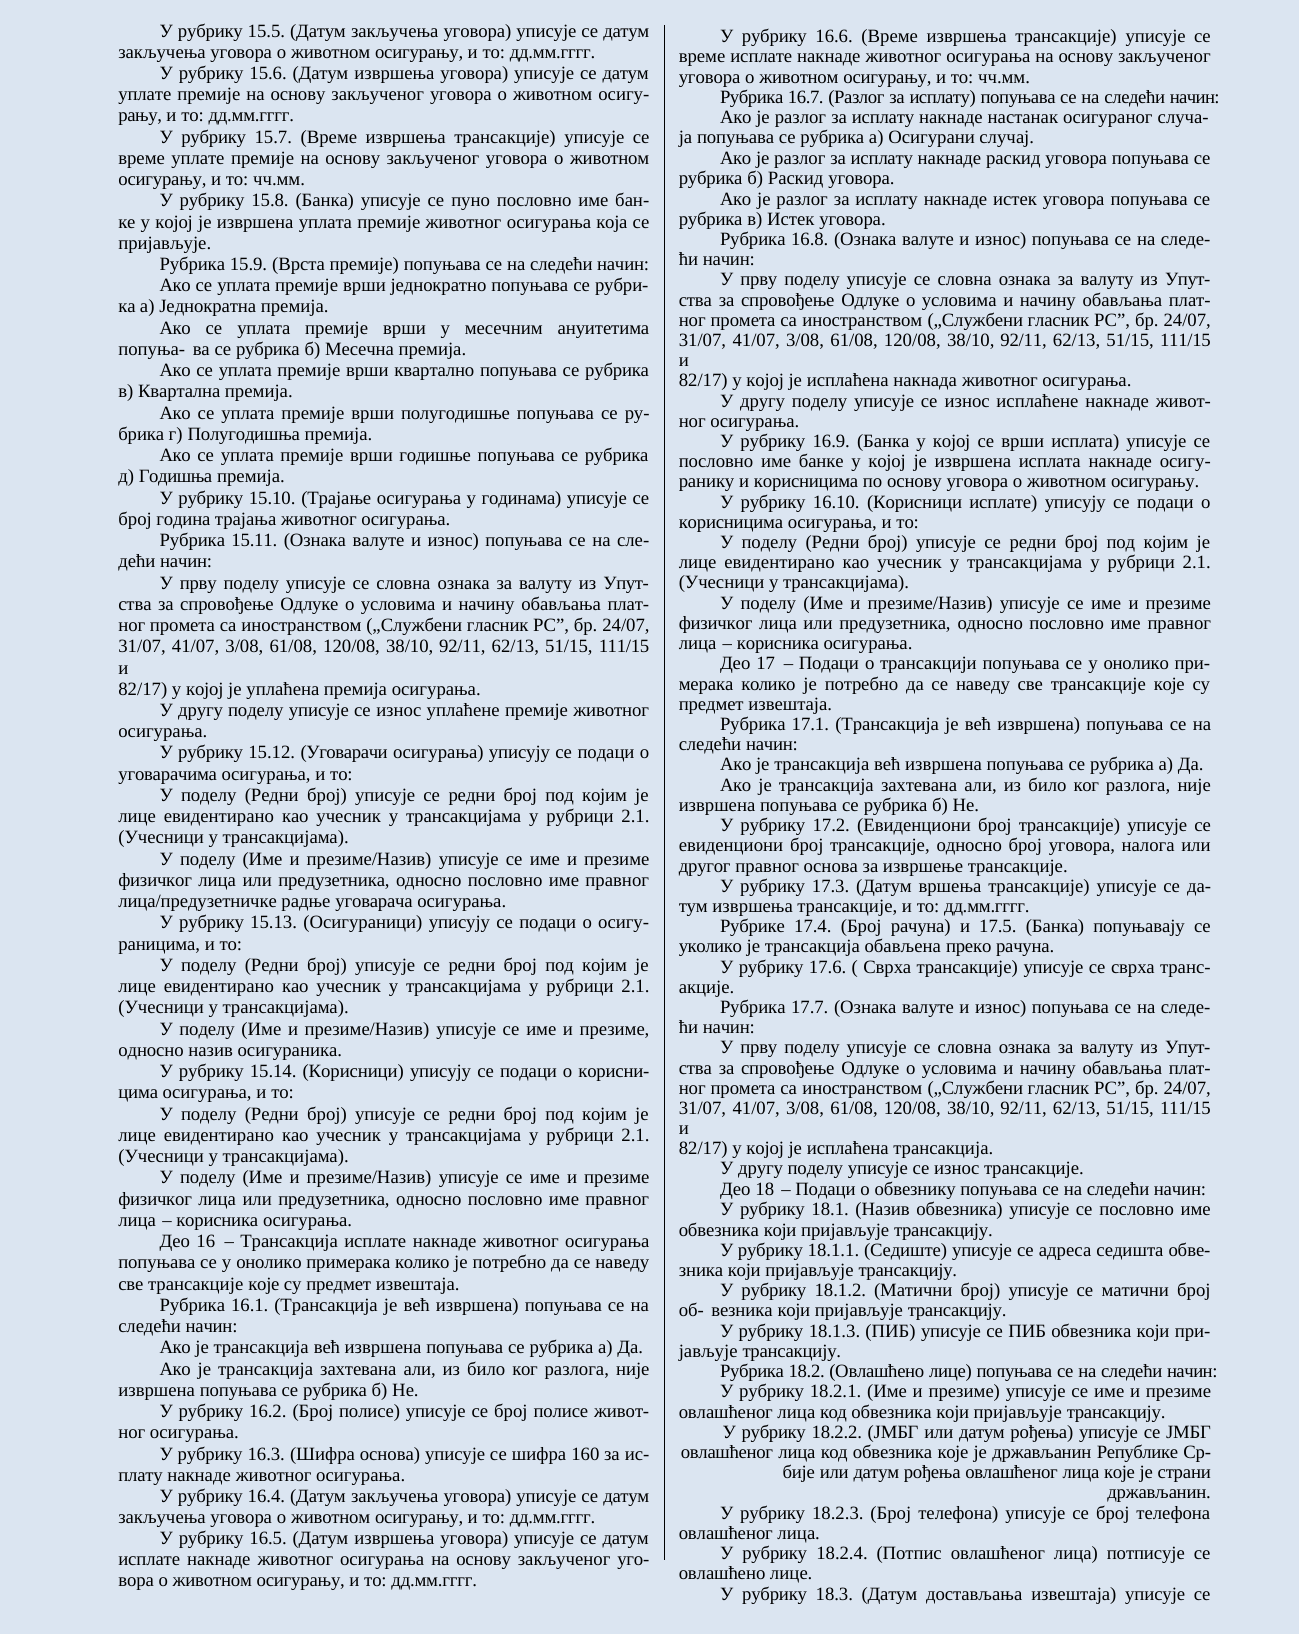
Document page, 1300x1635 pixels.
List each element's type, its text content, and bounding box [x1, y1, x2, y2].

text У рубрику 18.2.2. (ЈМБГ или датум рођења) уписује се ЈМБГ овлашћеног лица код обвезника које је држављанин Републике Ср- бије или датум рођења овлашћеног лица које је страни држављанин. [678, 1422, 1211, 1503]
text У другу поделу уписује се износ исплаћене накнаде живот- ног осигурања. [678, 391, 1211, 431]
text Рубрике 17.4. (Број рачуна) и 17.5. (Банка) попуњавају се уколико је трансакција обављена преко рачуна. [678, 916, 1211, 957]
text Ако је трансакција већ извршена попуњава се рубрика а) Да. [159, 1337, 649, 1358]
text Рубрика 17.1. (Трансакција је већ извршена) попуњава се на следећи начин: [678, 714, 1211, 755]
text У рубрику 16.5. (Датум извршења уговора) уписује се датум исплате накнаде животног осигурања на основу закљученог уго- вора о животном осигурању, и то: дд.мм.гггг. [118, 1528, 649, 1591]
text У прву поделу уписује се словна ознака за валуту из Упут- ства за спровођење Одлуке о условима и начину обављања плат- ног промета са иностранством („Службени гласник РС”, бр. 24/07, 31/07, 41/07, 3/08, 61/08, 120/08, 38/10, 92/11, 62/13, 51/15, 111/15 и [678, 269, 1211, 371]
text Ако се уплата премије врши у месечним ануитетима попуња- ва се рубрика б) Месечна премија. [118, 317, 649, 359]
text У поделу (Редни број) уписује се редни број под којим је лице евидентирано као учесник у трансакцијама у рубрици 2.1. (Учесници у трансакцијама). [118, 954, 649, 1018]
text Ако је разлог за исплату накнаде раскид уговора попуњава се рубрика б) Раскид уговора. [678, 148, 1211, 189]
text Рубрика 18.2. (Овлашћено лице) попуњава се на следећи начин: [720, 1361, 1222, 1381]
text 82/17) у којој је исплаћена трансакција. [678, 1139, 1222, 1158]
text ја попуњава се рубрика а) Осигурани случај. [678, 128, 1222, 148]
text Ако се уплата премије врши годишње попуњава се рубрика д) Годишња премија. [118, 444, 649, 487]
text Рубрика 15.11. (Ознака валуте и износ) попуњава се на сле- дећи начин: [118, 529, 649, 572]
text У рубрику 18.1. (Назив обвезника) уписује се пословно име обвезника који пријављује трансакцију. [678, 1200, 1211, 1240]
text У другу поделу уписује се износ уплаћене премије животног осигурања. [118, 699, 649, 742]
text У поделу (Редни број) уписује се редни број под којим је лице евидентирано као учесник у трансакцијама у рубрици 2.1. (Учесници у трансакцијама). [118, 784, 649, 848]
text Ако се уплата премије врши полугодишње попуњава се ру- брика г) Полугодишња премија. [118, 402, 649, 444]
text У рубрику 15.8. (Банка) уписује се пуно пословно име бан- ке у којој је извршена уплата премије животног осигурања која се пријављује. [118, 190, 649, 253]
text Део 17 – Подаци о трансакцији попуњава се у онолико при- мерака колико је потребно да се наведу све трансакције које су предмет извештаја. [678, 654, 1211, 714]
text У рубрику 15.5. (Датум закључења уговора) уписује се датум закључења уговора о животном осигурању, и то: дд.мм.гггг. [118, 20, 649, 62]
text 82/17) у којој је исплаћена накнада животног осигурања. [678, 371, 1222, 390]
text У рубрику 16.9. (Банка у којој се врши исплата) уписује се пословно име банке у којој је извршена исплата накнаде осигу- ранику и корисницима по основу уговора о животном осигурању. [678, 431, 1211, 492]
text У поделу (Име и презиме/Назив) уписује се име и презиме, односно назив осигураника. [118, 1018, 649, 1061]
text Ако је разлог за исплату накнаде истек уговора попуњава се рубрика в) Истек уговора. [678, 189, 1211, 229]
text У рубрику 15.13. (Осигураници) уписују се подаци о осигу- раницима, и то: [118, 912, 649, 954]
text У рубрику 18.2.1. (Име и презиме) уписује се име и презиме овлашћеног лица код обвезника који пријављује трансакцију. [678, 1382, 1211, 1422]
text У рубрику 16.3. (Шифра основа) уписује се шифра 160 за ис- плату накнаде животног осигурања. [118, 1443, 649, 1485]
text ка а) Једнократна премија. [118, 296, 649, 317]
text У поделу (Редни број) уписује се редни број под којим је лице евидентирано као учесник у трансакцијама у рубрици 2.1. (Учесници у трансакцијама). [118, 1103, 649, 1167]
text Рубрика 16.1. (Трансакција је већ извршена) попуњава се на следећи начин: [118, 1294, 649, 1337]
text У поделу (Име и презиме/Назив) уписује се име и презиме физичког лица или предузетника, односно пословно име правног лица/предузетничке радње уговарача осигурања. [118, 848, 649, 912]
text У прву поделу уписује се словна ознака за валуту из Упут- ства за спровођење Одлуке о условима и начину обављања плат- ног промета са иностранством („Службени гласник РС”, бр. 24/07, 31/07, 41/07, 3/08, 61/08, 120/08, 38/10, 92/11, 62/13, 51/15, 111/15 и [118, 572, 649, 678]
text У поделу (Редни број) уписује се редни број под којим је лице евидентирано као учесник у трансакцијама у рубрици 2.1. (Учесници у трансакцијама). [678, 532, 1211, 593]
text У рубрику 15.14. (Корисници) уписују се подаци о корисни- цима осигурања, и то: [118, 1061, 649, 1103]
text У рубрику 16.6. (Време извршења трансакције) уписује се време исплате накнаде животног осигурања на основу закљученог уговора о животном осигурању, и то: чч.мм. [678, 26, 1211, 87]
text У рубрику 15.10. (Трајање осигурања у годинама) уписује се број година трајања животног осигурања. [118, 487, 649, 529]
text У прву поделу уписује се словна ознака за валуту из Упут- ства за спровођење Одлуке о условима и начину обављања плат- ног промета са иностранством („Службени гласник РС”, бр. 24/07, 31/07, 41/07, 3/08, 61/08, 120/08, 38/10, 92/11, 62/13, 51/15, 111/15 и [678, 1038, 1211, 1139]
text У другу поделу уписује се износ трансакције. [720, 1158, 1222, 1179]
text Ако је трансакција захтевана али, из било ког разлога, није извршена попуњава се рубрика б) Не. [678, 775, 1211, 815]
text У рубрику 16.10. (Корисници исплате) уписују се подаци о корисницима осигурања, и то: [678, 492, 1211, 532]
text 82/17) у којој је уплаћена премија осигурања. [118, 678, 649, 699]
text У рубрику 18.2.4. (Потпис овлашћеног лица) потписује се овлашћено лице. [678, 1543, 1211, 1584]
text У рубрику 15.12. (Уговарачи осигурања) уписују се подаци о уговарачима осигурања, и то: [118, 742, 649, 784]
text Рубрика 16.8. (Ознака валуте и износ) попуњава се на следе- ћи начин: [678, 229, 1211, 269]
text У рубрику 18.2.3. (Број телефона) уписује се број телефона овлашћеног лица. [678, 1503, 1211, 1543]
text У рубрику 15.6. (Датум извршења уговора) уписује се датум уплате премије на основу закљученог уговора о животном осигу- рању, и то: дд.мм.гггг. [118, 62, 649, 126]
text У поделу (Име и презиме/Назив) уписује се име и презиме физичког лица или предузетника, односно пословно име правног лица – корисника осигурања. [118, 1167, 649, 1231]
text Рубрика 16.7. (Разлог за исплату) попуњава се на следећи начин: Ако је разлог за исплату накнаде настанак осигураног случа- [720, 88, 1222, 128]
text У рубрику 18.1.1. (Седиште) уписује се адреса седишта обве- зника који пријављује трансакцију. [678, 1240, 1211, 1281]
text У рубрику 15.7. (Време извршења трансакције) уписује се време уплате премије на основу закљученог уговора о животном осигурању, и то: чч.мм. [118, 126, 649, 190]
text У рубрику 18.1.3. (ПИБ) уписује се ПИБ обвезника који при- јављује трансакцију. [678, 1321, 1211, 1361]
text Рубрика 15.9. (Врста премије) попуњава се на следећи начин: Ако се уплата премије врши једнократно попуњава се рубри- [159, 253, 649, 296]
text У рубрику 16.2. (Број полисе) уписује се број полисе живот- ног осигурања. [118, 1400, 649, 1443]
text Рубрика 17.7. (Ознака валуте и износ) попуњава се на следе- ћи начин: [678, 997, 1211, 1038]
text У рубрику 16.4. (Датум закључења уговора) уписује се датум закључења уговора о животном осигурању, и то: дд.мм.гггг. [118, 1485, 649, 1528]
text У рубрику 17.6. ( Сврха трансакције) уписује се сврха транс- акције. [678, 957, 1211, 997]
text У поделу (Име и презиме/Назив) уписује се име и презиме физичког лица или предузетника, односно пословно име правног лица – корисника осигурања. [678, 593, 1211, 654]
text У рубрику 17.3. (Датум вршења трансакције) уписује се да- тум извршења трансакције, и то: дд.мм.гггг. [678, 876, 1211, 916]
text Ако је трансакција већ извршена попуњава се рубрика а) Да. [720, 755, 1222, 774]
text У рубрику 18.3. (Датум достављања извештаја) уписује се да- тум достављања извештаја. [678, 1584, 1211, 1605]
text Ако се уплата премије врши квартално попуњава се рубрика в) Квартална премија. [118, 359, 649, 402]
text Део 16 – Трансакција исплате накнаде животног осигурања попуњава се у онолико примерака колико је потребно да се наведу све трансакције које су предмет извештаја. [118, 1231, 649, 1294]
text У рубрику 18.1.2. (Матични број) уписује се матични број об- везника који пријављује трансакцију. [678, 1281, 1211, 1321]
text Ако је трансакција захтевана али, из било ког разлога, није извршена попуњава се рубрика б) Не. [118, 1358, 649, 1400]
text У рубрику 17.2. (Евиденциони број трансакције) уписује се евиденциони број трансакције, односно број уговора, налога или другог правног основа за извршење трансакције. [678, 815, 1211, 876]
text Део 18 – Подаци о обвезнику попуњава се на следећи начин: [720, 1179, 1222, 1199]
